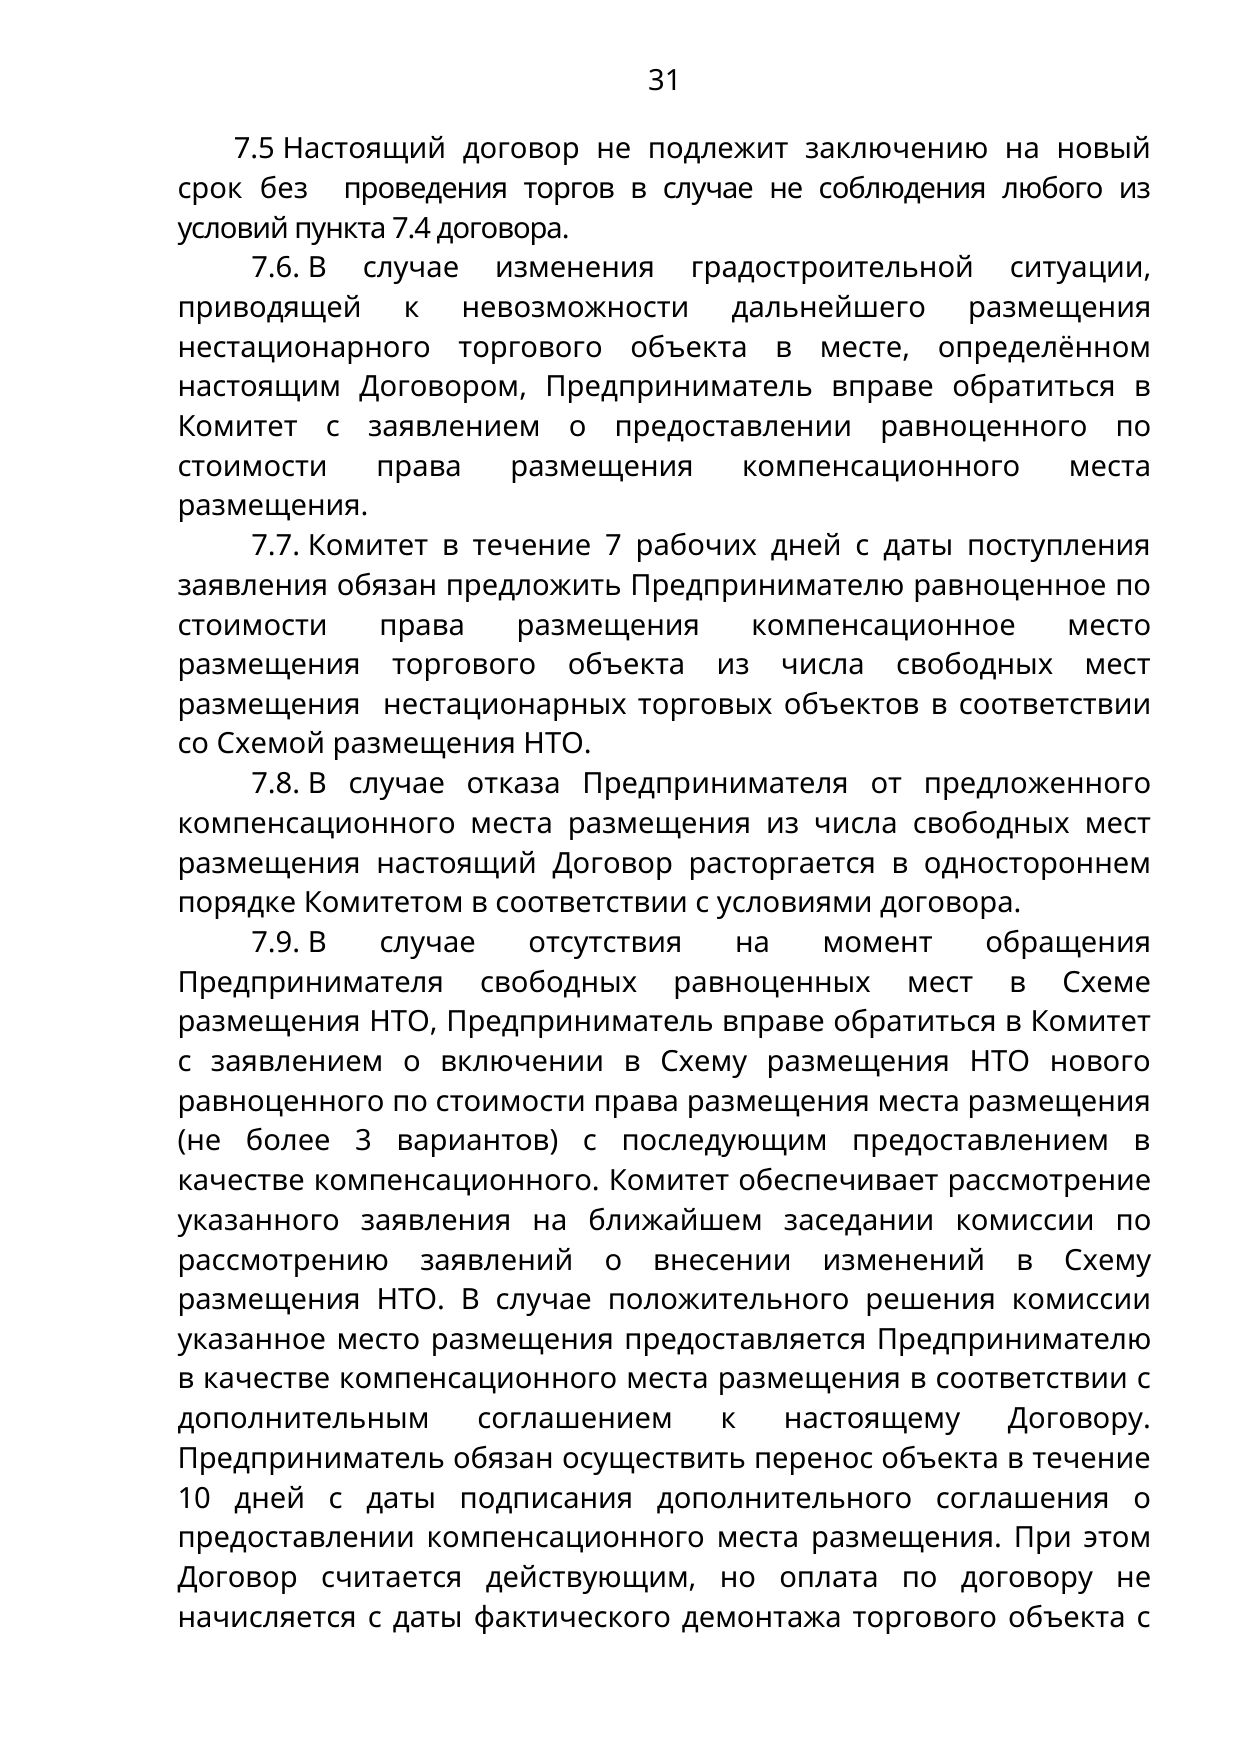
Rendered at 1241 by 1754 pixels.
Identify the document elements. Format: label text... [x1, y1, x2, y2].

list 7.5 Настоящий договор не подлежит заключению на новый срок без проведения торгов в случае не соблюдения любого из условий пункта 7.4 договора. [177, 127, 1152, 247]
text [177, 921, 1152, 1636]
text 7.8. В случае отказа Предпринимателя от предложенного компенсационного места размещения из числа свободных мест размещения настоящий Договор расторгается в одностороннем порядке Комитетом в соответствии с условиями договора. [177, 762, 1152, 921]
text 7.6. В случае изменения градостроительной ситуации, приводящей к невозможности дальнейшего размещения нестационарного торгового объекта в месте, определённом настоящим Договором, Предприниматель вправе обратиться в Комитет с заявлением о предоставлении равноценного по стоимости права размещения компенсационного места размещения. [177, 247, 1152, 524]
text 7.7. Комитет в течение 7 рабочих дней с даты поступления заявления обязан предложить Предпринимателю равноценное по стоимости права размещения компенсационное место размещения торгового объекта из числа свободных мест размещения нестационарных торговых объектов в соответствии со Схемой размещения НТО. [177, 524, 1152, 762]
